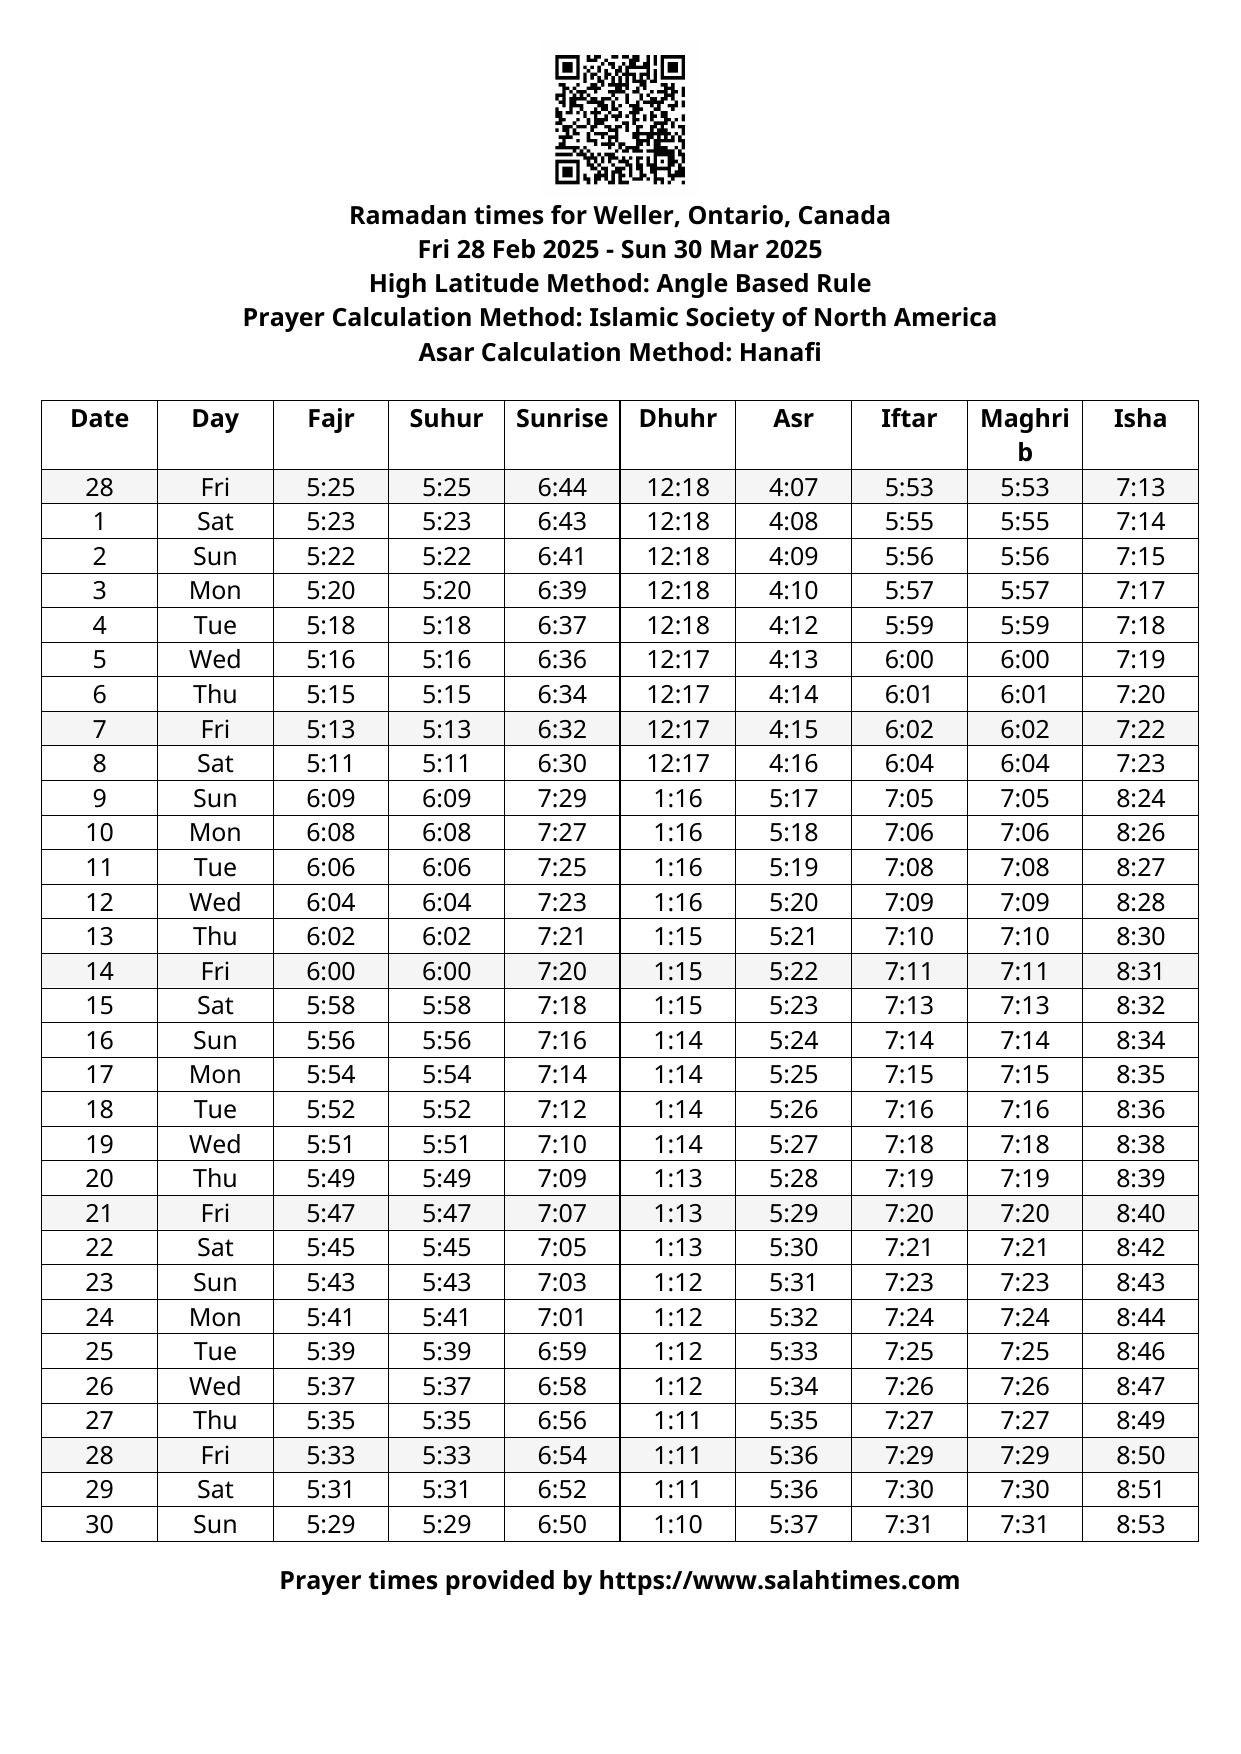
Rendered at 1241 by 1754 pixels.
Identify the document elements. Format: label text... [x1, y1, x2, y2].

table_cell 7:20 [505, 954, 619, 987]
table_cell 26 [42, 1369, 157, 1402]
table_cell Sun [158, 1023, 273, 1057]
table_cell 5:11 [274, 746, 388, 780]
table_cell 6:39 [505, 574, 619, 607]
table_cell 7:25 [852, 1334, 967, 1368]
table_cell 4:13 [736, 643, 851, 676]
table_cell 6:43 [505, 504, 619, 538]
table_cell 6:04 [389, 885, 504, 918]
table_cell 7:20 [852, 1196, 967, 1229]
table_cell 8:35 [1083, 1058, 1198, 1091]
table_cell 5:28 [736, 1161, 851, 1195]
table_cell 7:27 [505, 816, 619, 849]
table_cell 1:11 [621, 1404, 735, 1437]
table_cell 6:06 [274, 850, 388, 884]
table_cell 7:21 [852, 1231, 967, 1264]
table_cell 7:14 [852, 1023, 967, 1057]
table_cell 12:17 [621, 677, 735, 711]
table_cell 5:37 [736, 1507, 851, 1541]
table_header Day [158, 401, 273, 469]
table_cell 12:17 [621, 746, 735, 780]
table_cell 8:46 [1083, 1334, 1198, 1368]
table_cell Sat [158, 504, 273, 538]
table_cell 7:07 [505, 1196, 619, 1229]
table_cell 5:16 [389, 643, 504, 676]
table_cell 5:53 [968, 470, 1082, 503]
table_cell 11 [42, 850, 157, 884]
table_cell 9 [42, 781, 157, 814]
table_cell 5:49 [389, 1161, 504, 1195]
table_cell Fri [158, 470, 273, 503]
table_cell 27 [42, 1404, 157, 1437]
table_cell 5:13 [274, 712, 388, 745]
table_cell 6:00 [852, 643, 967, 676]
table_cell Sun [158, 539, 273, 572]
table_cell 5:25 [736, 1058, 851, 1091]
table_cell 8:38 [1083, 1127, 1198, 1160]
table_cell 7:30 [852, 1473, 967, 1506]
table_cell 5:56 [852, 539, 967, 572]
table_cell 1:15 [621, 919, 735, 953]
table_cell 29 [42, 1473, 157, 1506]
table_cell 4:10 [736, 574, 851, 607]
table_cell 6:52 [505, 1473, 619, 1506]
table_cell 5:47 [389, 1196, 504, 1229]
table_cell 16 [42, 1023, 157, 1057]
table_cell 5:58 [274, 989, 388, 1022]
text Ramadan times for Weller, Ontario, Canada [42, 198, 1198, 232]
table_cell 5:58 [389, 989, 504, 1022]
table_cell 7:19 [968, 1161, 1082, 1195]
table_cell Mon [158, 1300, 273, 1333]
table_cell 7:26 [968, 1369, 1082, 1402]
table_cell 6 [42, 677, 157, 711]
table_cell 24 [42, 1300, 157, 1333]
table_cell 6:00 [968, 643, 1082, 676]
table_cell 12:18 [621, 608, 735, 642]
table_cell 1:10 [621, 1507, 735, 1541]
table_cell 6:36 [505, 643, 619, 676]
table_cell 8:40 [1083, 1196, 1198, 1229]
table_cell 7:08 [968, 850, 1082, 884]
table_cell 5:18 [736, 816, 851, 849]
table_cell 5:55 [852, 504, 967, 538]
table_cell 7:26 [852, 1369, 967, 1402]
table_cell 1:16 [621, 816, 735, 849]
table_cell 5:39 [389, 1334, 504, 1368]
table_cell 5:45 [389, 1231, 504, 1264]
table_cell Sat [158, 746, 273, 780]
table_cell 7:31 [968, 1507, 1082, 1541]
table_cell 5:20 [389, 574, 504, 607]
table_cell 5:59 [968, 608, 1082, 642]
table_cell 7:25 [505, 850, 619, 884]
table_cell 5:24 [736, 1023, 851, 1057]
table_cell 7:03 [505, 1265, 619, 1299]
table_cell 5:37 [389, 1369, 504, 1402]
table_cell 10 [42, 816, 157, 849]
table_cell 8:49 [1083, 1404, 1198, 1437]
table_cell Thu [158, 1404, 273, 1437]
table_cell 6:04 [852, 746, 967, 780]
table_cell 1:14 [621, 1023, 735, 1057]
table_cell 5:51 [274, 1127, 388, 1160]
table_cell 5:37 [274, 1369, 388, 1402]
table_header Dhuhr [621, 401, 735, 469]
table_cell 5:25 [274, 470, 388, 503]
table_cell 6:02 [852, 712, 967, 745]
table_cell 12:18 [621, 504, 735, 538]
table_cell 4:14 [736, 677, 851, 711]
table_cell 5:54 [389, 1058, 504, 1091]
table_cell 6:09 [274, 781, 388, 814]
table_cell Tue [158, 850, 273, 884]
table_cell 1:12 [621, 1334, 735, 1368]
table_cell 7:13 [1083, 470, 1198, 503]
table_cell 4:09 [736, 539, 851, 572]
table_cell 5:35 [736, 1404, 851, 1437]
table_cell Fri [158, 1196, 273, 1229]
table_cell 5:47 [274, 1196, 388, 1229]
table_cell 5:22 [736, 954, 851, 987]
table_header Isha [1083, 401, 1198, 469]
table_cell 7:21 [968, 1231, 1082, 1264]
table_cell 12:17 [621, 712, 735, 745]
table_cell 1:16 [621, 850, 735, 884]
table_cell 23 [42, 1265, 157, 1299]
table_cell 7:06 [852, 816, 967, 849]
table_cell 5:23 [274, 504, 388, 538]
table_cell 28 [42, 470, 157, 503]
table_cell 7:13 [852, 989, 967, 1022]
table_cell 7:31 [852, 1507, 967, 1541]
table_cell 5:29 [389, 1507, 504, 1541]
table_cell 7:25 [968, 1334, 1082, 1368]
table_header Iftar [852, 401, 967, 469]
table_cell 5:11 [389, 746, 504, 780]
table_cell 7:19 [1083, 643, 1198, 676]
table_cell 7:29 [968, 1438, 1082, 1472]
table_cell 1:13 [621, 1161, 735, 1195]
table_cell 7:23 [852, 1265, 967, 1299]
table_cell Sun [158, 1265, 273, 1299]
table_cell 6:59 [505, 1334, 619, 1368]
table_cell Thu [158, 677, 273, 711]
table_cell 5:31 [274, 1473, 388, 1506]
table_cell 12:18 [621, 539, 735, 572]
table_cell 7:11 [852, 954, 967, 987]
table_cell 6:02 [389, 919, 504, 953]
table_cell 6:04 [274, 885, 388, 918]
table_cell 1:11 [621, 1438, 735, 1472]
table_cell 5:23 [736, 989, 851, 1022]
table_cell Thu [158, 1161, 273, 1195]
table_cell 18 [42, 1092, 157, 1126]
table_cell Mon [158, 1058, 273, 1091]
table_cell 8:27 [1083, 850, 1198, 884]
table_cell 7:09 [852, 885, 967, 918]
table_cell 5:31 [736, 1265, 851, 1299]
table_cell 1 [42, 504, 157, 538]
table_cell 5:15 [274, 677, 388, 711]
table_cell 12:18 [621, 574, 735, 607]
table_cell 2 [42, 539, 157, 572]
table_cell 7:13 [968, 989, 1082, 1022]
table_cell 7:21 [505, 919, 619, 953]
table_cell 6:58 [505, 1369, 619, 1402]
table_cell 6:00 [389, 954, 504, 987]
table_cell 7:05 [852, 781, 967, 814]
table_cell 5:41 [274, 1300, 388, 1333]
table_cell Mon [158, 574, 273, 607]
text Prayer times provided by https://www.salahtimes.com [42, 1563, 1198, 1597]
table_cell 17 [42, 1058, 157, 1091]
table_cell 7:23 [1083, 746, 1198, 780]
table_cell 7:01 [505, 1300, 619, 1333]
table_cell 14 [42, 954, 157, 987]
table_cell 5:33 [389, 1438, 504, 1472]
table_header Fajr [274, 401, 388, 469]
table_cell Wed [158, 643, 273, 676]
table_cell 7:06 [968, 816, 1082, 849]
table_cell 6:00 [274, 954, 388, 987]
table_cell 4:07 [736, 470, 851, 503]
table_cell 28 [42, 1438, 157, 1472]
table_cell 7:14 [968, 1023, 1082, 1057]
table_cell 5:43 [274, 1265, 388, 1299]
table_cell 7:14 [1083, 504, 1198, 538]
table_cell 7:15 [968, 1058, 1082, 1091]
table_cell 5:22 [274, 539, 388, 572]
table_cell 7:16 [968, 1092, 1082, 1126]
table_cell 7:09 [505, 1161, 619, 1195]
table_cell 5:52 [389, 1092, 504, 1126]
table_cell 7:16 [852, 1092, 967, 1126]
table_cell 6:08 [389, 816, 504, 849]
table_cell 7:08 [852, 850, 967, 884]
table_cell 7 [42, 712, 157, 745]
table_cell 5:23 [389, 504, 504, 538]
table_cell 8:43 [1083, 1265, 1198, 1299]
table_cell 5:56 [274, 1023, 388, 1057]
table_cell 30 [42, 1507, 157, 1541]
table_cell 22 [42, 1231, 157, 1264]
table_cell 5:15 [389, 677, 504, 711]
table_cell 7:23 [968, 1265, 1082, 1299]
table_cell 1:13 [621, 1231, 735, 1264]
table_cell 8:32 [1083, 989, 1198, 1022]
table_cell 7:11 [968, 954, 1082, 987]
table_cell 7:16 [505, 1023, 619, 1057]
table_cell 7:27 [968, 1404, 1082, 1437]
text Fri 28 Feb 2025 - Sun 30 Mar 2025 [42, 232, 1198, 266]
table_cell 5:30 [736, 1231, 851, 1264]
table_cell 5:59 [852, 608, 967, 642]
table_cell 20 [42, 1161, 157, 1195]
table_cell Fri [158, 1438, 273, 1472]
table_cell 5:13 [389, 712, 504, 745]
table_cell 6:06 [389, 850, 504, 884]
table_cell 5:53 [852, 470, 967, 503]
table_cell 7:10 [852, 919, 967, 953]
text Asar Calculation Method: Hanafi [42, 334, 1198, 368]
table_cell 6:09 [389, 781, 504, 814]
table_cell 5:32 [736, 1300, 851, 1333]
table_cell Tue [158, 1334, 273, 1368]
table_cell 8:53 [1083, 1507, 1198, 1541]
table_cell 5:25 [389, 470, 504, 503]
picture [542, 41, 699, 198]
table_cell 5:21 [736, 919, 851, 953]
table_cell 7:10 [968, 919, 1082, 953]
table_cell 6:01 [852, 677, 967, 711]
table_cell 7:24 [852, 1300, 967, 1333]
table_cell 5:34 [736, 1369, 851, 1402]
table_cell 5:29 [736, 1196, 851, 1229]
table_cell 6:56 [505, 1404, 619, 1437]
table_cell 6:32 [505, 712, 619, 745]
table_cell 5:49 [274, 1161, 388, 1195]
table_header Date [42, 401, 157, 469]
table_cell 7:17 [1083, 574, 1198, 607]
table_cell 4:08 [736, 504, 851, 538]
table_cell 3 [42, 574, 157, 607]
table_cell 6:02 [968, 712, 1082, 745]
table_cell 1:16 [621, 781, 735, 814]
table_cell 7:29 [505, 781, 619, 814]
table_cell 1:15 [621, 954, 735, 987]
table_cell 5:22 [389, 539, 504, 572]
table_cell Tue [158, 1092, 273, 1126]
table_cell 12:18 [621, 470, 735, 503]
table_cell 6:50 [505, 1507, 619, 1541]
table_cell 5:41 [389, 1300, 504, 1333]
table_cell 6:41 [505, 539, 619, 572]
table_cell 8:26 [1083, 816, 1198, 849]
table_cell 7:22 [1083, 712, 1198, 745]
table_cell 7:27 [852, 1404, 967, 1437]
table_cell 8:47 [1083, 1369, 1198, 1402]
table_cell 8:44 [1083, 1300, 1198, 1333]
table_cell 7:12 [505, 1092, 619, 1126]
table_cell 5:18 [389, 608, 504, 642]
table_cell 8:31 [1083, 954, 1198, 987]
table_cell 1:11 [621, 1473, 735, 1506]
table_cell Sun [158, 781, 273, 814]
table_cell 5:17 [736, 781, 851, 814]
table_cell 5:33 [274, 1438, 388, 1472]
table_cell Wed [158, 1369, 273, 1402]
table_cell 7:18 [968, 1127, 1082, 1160]
table_cell 8:39 [1083, 1161, 1198, 1195]
table_cell 5:39 [274, 1334, 388, 1368]
table_cell 5:20 [274, 574, 388, 607]
table_cell 1:14 [621, 1092, 735, 1126]
table_cell 8 [42, 746, 157, 780]
table_cell 7:18 [505, 989, 619, 1022]
table_cell 5 [42, 643, 157, 676]
table_cell 5:31 [389, 1473, 504, 1506]
table_cell 6:54 [505, 1438, 619, 1472]
table_cell 8:34 [1083, 1023, 1198, 1057]
table_cell 5:56 [968, 539, 1082, 572]
table_cell 5:29 [274, 1507, 388, 1541]
table_cell 6:02 [274, 919, 388, 953]
table_cell 5:18 [274, 608, 388, 642]
table_cell 6:30 [505, 746, 619, 780]
table_cell 6:34 [505, 677, 619, 711]
table_cell 13 [42, 919, 157, 953]
table_cell 5:43 [389, 1265, 504, 1299]
table_cell 7:18 [852, 1127, 967, 1160]
table_cell 25 [42, 1334, 157, 1368]
table_cell 7:10 [505, 1127, 619, 1160]
table_cell 8:36 [1083, 1092, 1198, 1126]
table_cell 5:27 [736, 1127, 851, 1160]
table_cell 5:51 [389, 1127, 504, 1160]
table_cell 8:24 [1083, 781, 1198, 814]
table_cell 7:24 [968, 1300, 1082, 1333]
table_cell 5:52 [274, 1092, 388, 1126]
table_cell 7:29 [852, 1438, 967, 1472]
table_cell 1:12 [621, 1369, 735, 1402]
table_cell 12 [42, 885, 157, 918]
table_cell Mon [158, 816, 273, 849]
table_cell 5:56 [389, 1023, 504, 1057]
table_cell Wed [158, 1127, 273, 1160]
table_cell 5:16 [274, 643, 388, 676]
table_cell 8:28 [1083, 885, 1198, 918]
text High Latitude Method: Angle Based Rule [42, 266, 1198, 300]
table_cell Sun [158, 1507, 273, 1541]
table_cell 6:37 [505, 608, 619, 642]
table_cell 4:16 [736, 746, 851, 780]
table_cell 12:17 [621, 643, 735, 676]
table_cell 7:14 [505, 1058, 619, 1091]
table_cell 15 [42, 989, 157, 1022]
table_cell 8:42 [1083, 1231, 1198, 1264]
table_cell 5:26 [736, 1092, 851, 1126]
table_cell 5:36 [736, 1438, 851, 1472]
table_cell 8:51 [1083, 1473, 1198, 1506]
table_cell Sat [158, 989, 273, 1022]
table_cell 1:14 [621, 1127, 735, 1160]
table_cell 7:15 [852, 1058, 967, 1091]
table_cell 5:20 [736, 885, 851, 918]
table_cell Wed [158, 885, 273, 918]
table_header Asr [736, 401, 851, 469]
table_cell 5:35 [389, 1404, 504, 1437]
table_cell 5:57 [852, 574, 967, 607]
table_cell Tue [158, 608, 273, 642]
table_cell 19 [42, 1127, 157, 1160]
table_cell 8:50 [1083, 1438, 1198, 1472]
table_cell 5:55 [968, 504, 1082, 538]
table_cell 7:05 [968, 781, 1082, 814]
table_cell 5:35 [274, 1404, 388, 1437]
table_cell 7:15 [1083, 539, 1198, 572]
table_cell 4:12 [736, 608, 851, 642]
table_cell 6:04 [968, 746, 1082, 780]
table_cell Thu [158, 919, 273, 953]
table_cell 7:19 [852, 1161, 967, 1195]
table_cell 5:33 [736, 1334, 851, 1368]
table_cell 5:45 [274, 1231, 388, 1264]
table_cell 6:01 [968, 677, 1082, 711]
table_cell 6:08 [274, 816, 388, 849]
table_cell 21 [42, 1196, 157, 1229]
table_cell 8:30 [1083, 919, 1198, 953]
table_cell 7:23 [505, 885, 619, 918]
table_cell 6:44 [505, 470, 619, 503]
table_cell 7:09 [968, 885, 1082, 918]
table_cell 5:19 [736, 850, 851, 884]
table_cell 1:13 [621, 1196, 735, 1229]
text Prayer Calculation Method: Islamic Society of North America [42, 300, 1198, 334]
table_header Sunrise [505, 401, 619, 469]
table_cell 1:15 [621, 989, 735, 1022]
table_cell 5:57 [968, 574, 1082, 607]
table_cell 5:54 [274, 1058, 388, 1091]
table_cell 4:15 [736, 712, 851, 745]
table_cell Sat [158, 1473, 273, 1506]
table_header Suhur [389, 401, 504, 469]
table_cell Fri [158, 954, 273, 987]
table_cell 7:20 [1083, 677, 1198, 711]
table_cell 7:30 [968, 1473, 1082, 1506]
table_header Maghrib [968, 401, 1082, 469]
table_cell 7:18 [1083, 608, 1198, 642]
table_cell 5:36 [736, 1473, 851, 1506]
table_cell 1:12 [621, 1300, 735, 1333]
table_cell 7:20 [968, 1196, 1082, 1229]
table_cell 7:05 [505, 1231, 619, 1264]
table_cell Fri [158, 712, 273, 745]
table_cell 1:12 [621, 1265, 735, 1299]
table_cell 1:16 [621, 885, 735, 918]
table_cell 4 [42, 608, 157, 642]
table_cell Sat [158, 1231, 273, 1264]
table_cell 1:14 [621, 1058, 735, 1091]
